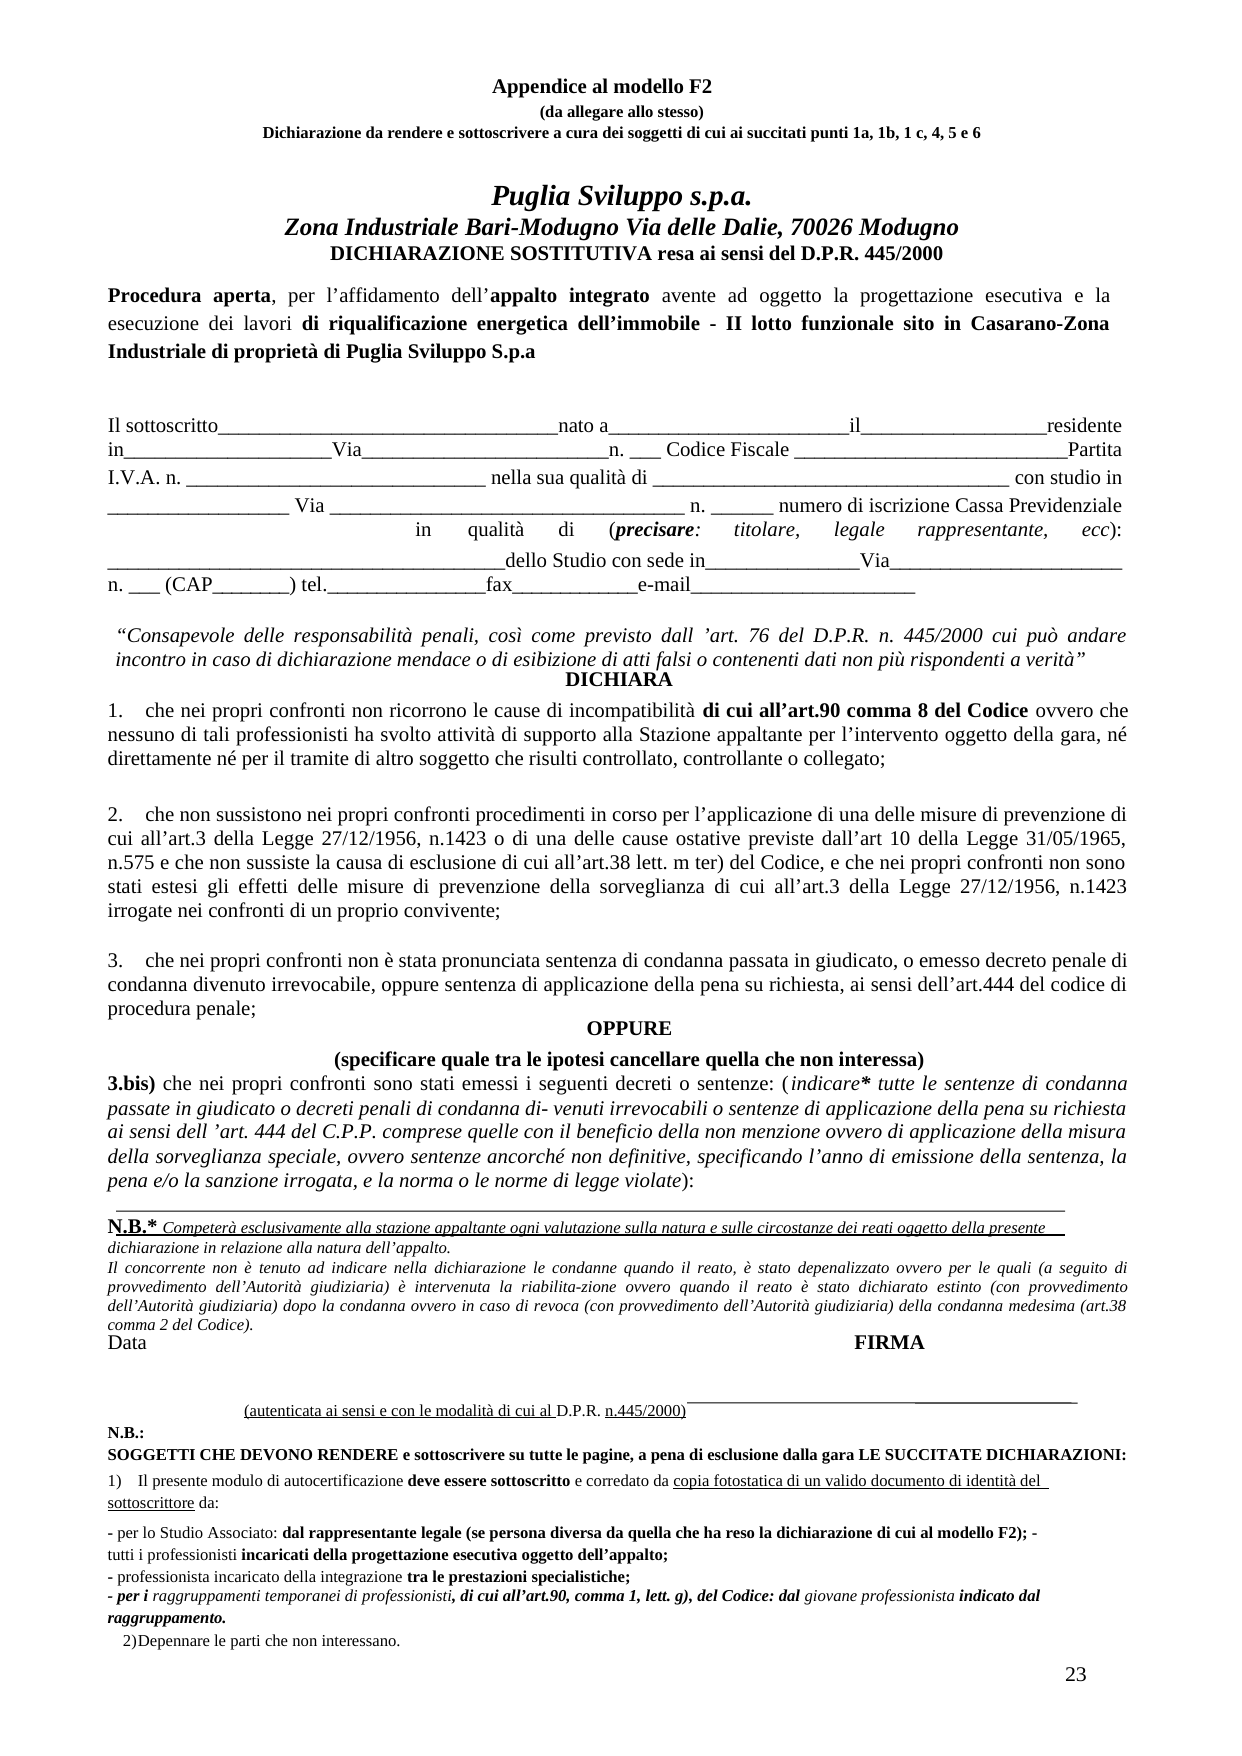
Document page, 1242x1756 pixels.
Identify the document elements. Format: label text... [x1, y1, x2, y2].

text DICHIARAZIONE SOSTITUTIVA resa ai sensi del D.P.R. 445/2000 [123, 241, 1151, 265]
text (da allegare allo stesso) Dichiarazione da rendere e sottoscrivere a cura dei soggetti di cui ai succitati punti 1a, 1b, 1 c, 4, 5 e 6 [93, 102, 1151, 142]
text Via n. ______ numero di iscrizione Cassa Previdenziale [108, 492, 1111, 517]
text DICHIARA [565, 671, 1151, 690]
text “Consapevole delle responsabilità penali, così come previsto dall ’art. 76 del D.P.R. n. 445/2000 cui può andare incontro in caso di dichiarazione mendace o di esibizione di atti falsi o contenenti dati non più rispondenti a verità” [115, 623, 1128, 671]
text N.B.: [107, 1423, 1128, 1442]
text in Via n. ___ Codice Fiscale Partita [108, 437, 1111, 461]
text - professionista incaricato della integrazione tra le prestazioni specialistiche; [107, 1566, 1151, 1586]
text (specificare quale tra le ipotesi cancellare quella che non interessa) [107, 1047, 1151, 1071]
list Il presente modulo di autocertificazione deve essere sottoscritto e corredato da copia fotostatica di un valido documento di identità del sottoscrittore da: [107, 1471, 1128, 1512]
text Puglia Sviluppo s.p.a. [93, 178, 1151, 212]
text SOGGETTI CHE DEVONO RENDERE e sottoscrivere su tutte le pagine, a pena di esclusione dalla gara LE SUCCITATE DICHIARAZIONI: [107, 1445, 1128, 1464]
text Procedura aperta, per l’affidamento dell’appalto integrato avente ad oggetto la progettazione esecutiva e la esecuzione dei lavori di riqualificazione energetica dell’immobile - II lotto funzionale sito in Casarano-Zona Industriale di proprietà di Puglia Sviluppo S.p.a [108, 283, 1111, 363]
text Appendice al modello F2 [93, 74, 1111, 98]
list che nei propri confronti non ricorrono le cause di incompatibilità di cui all’art.90 comma 8 del Codice ovvero che nessuno di tali professionisti ha svolto attività di supporto alla Stazione appaltante per l’intervento oggetto della gara, né direttamente né per il tramite di altro soggetto che risulti controllato, controllante o collegato; [107, 698, 1128, 770]
text I.V.A. n. nella sua qualità di con studio in [108, 465, 1111, 489]
text in qualità di (precisare: titolare, legale rappresentante, ecc): [415, 517, 1111, 541]
text Zona Industriale Bari-Modugno Via delle Dalie, 70026 Modugno [93, 212, 1151, 241]
text - per i raggruppamenti temporanei di professionisti, di cui all’art.90, comma 1, lett. g), del Codice: dal giovane professionista indicato dal raggruppamento. [107, 1586, 1128, 1627]
text 3.bis) che nei propri confronti sono stati emessi i seguenti decreti o sentenze: (indicare* tutte le sentenze di condanna passate in giudicato o decreti penali di condanna di- venuti irrevocabili o sentenze di applicazione della pena su richiesta ai sensi dell ’art. 444 del C.P.P. comprese quelle con il beneficio della non menzione ovvero di applicazione della misura della sorveglianza speciale, ovvero sentenze ancorché non definitive, specificando l’anno di emissione della sentenza, la pena e/o la sanzione irrogata, e la norma o le norme di legge violate): [107, 1071, 1128, 1192]
text dello Studio con sede in Via [108, 548, 1111, 572]
list Depennare le parti che non interessano. [115, 1630, 1151, 1649]
text n. ___ (CAP ) tel. fax e-mail [108, 572, 1111, 596]
text Data FIRMA [107, 1334, 1151, 1353]
text OPPURE [107, 1020, 1151, 1040]
list che nei propri confronti non è stata pronunciata sentenza di condanna passata in giudicato, o emesso decreto penale di condanna divenuto irrevocabile, oppure sentenza di applicazione della pena su richiesta, ai sensi dell’art.444 del codice di procedura penale; [107, 948, 1128, 1020]
text (autenticata ai sensi e con le modalità di cui al D.P.R. n.445/2000) [107, 1402, 1110, 1419]
list che non sussistono nei propri confronti procedimenti in corso per l’applicazione di una delle misure di prevenzione di cui all’art.3 della Legge 27/12/1956, n.1423 o di una delle cause ostative previste dall’art 10 della Legge 31/05/1965, n.575 e che non sussiste la causa di esclusione di cui all’art.38 lett. m ter) del Codice, e che nei propri confronti non sono stati estesi gli effetti delle misure di prevenzione della sorveglianza di cui all’art.3 della Legge 27/12/1956, n.1423 irrogate nei confronti di un proprio convivente; [107, 802, 1128, 922]
text Il sottoscritto nato a il residente [108, 413, 1111, 437]
text N.B.* Competerà esclusivamente alla stazione appaltante ogni valutazione sulla natura e sulle circostanze dei reati oggetto della presente dichiarazione in relazione alla natura dell’appalto. [107, 1214, 1128, 1257]
text - per lo Studio Associato: dal rappresentante legale (se persona diversa da quella che ha reso la dichiarazione di cui al modello F2); - tutti i professionisti incaricati della progettazione esecutiva oggetto dell’appalto; [107, 1522, 1038, 1563]
text Il concorrente non è tenuto ad indicare nella dichiarazione le condanne quando il reato, è stato depenalizzato ovvero per le quali (a seguito di provvedimento dell’Autorità giudiziaria) è intervenuta la riabilita-zione ovvero quando il reato è stato dichiarato estinto (con provvedimento dell’Autorità giudiziaria) dopo la condanna ovvero in caso di revoca (con provvedimento dell’Autorità giudiziaria) della condanna medesima (art.38 comma 2 del Codice). [107, 1257, 1128, 1334]
